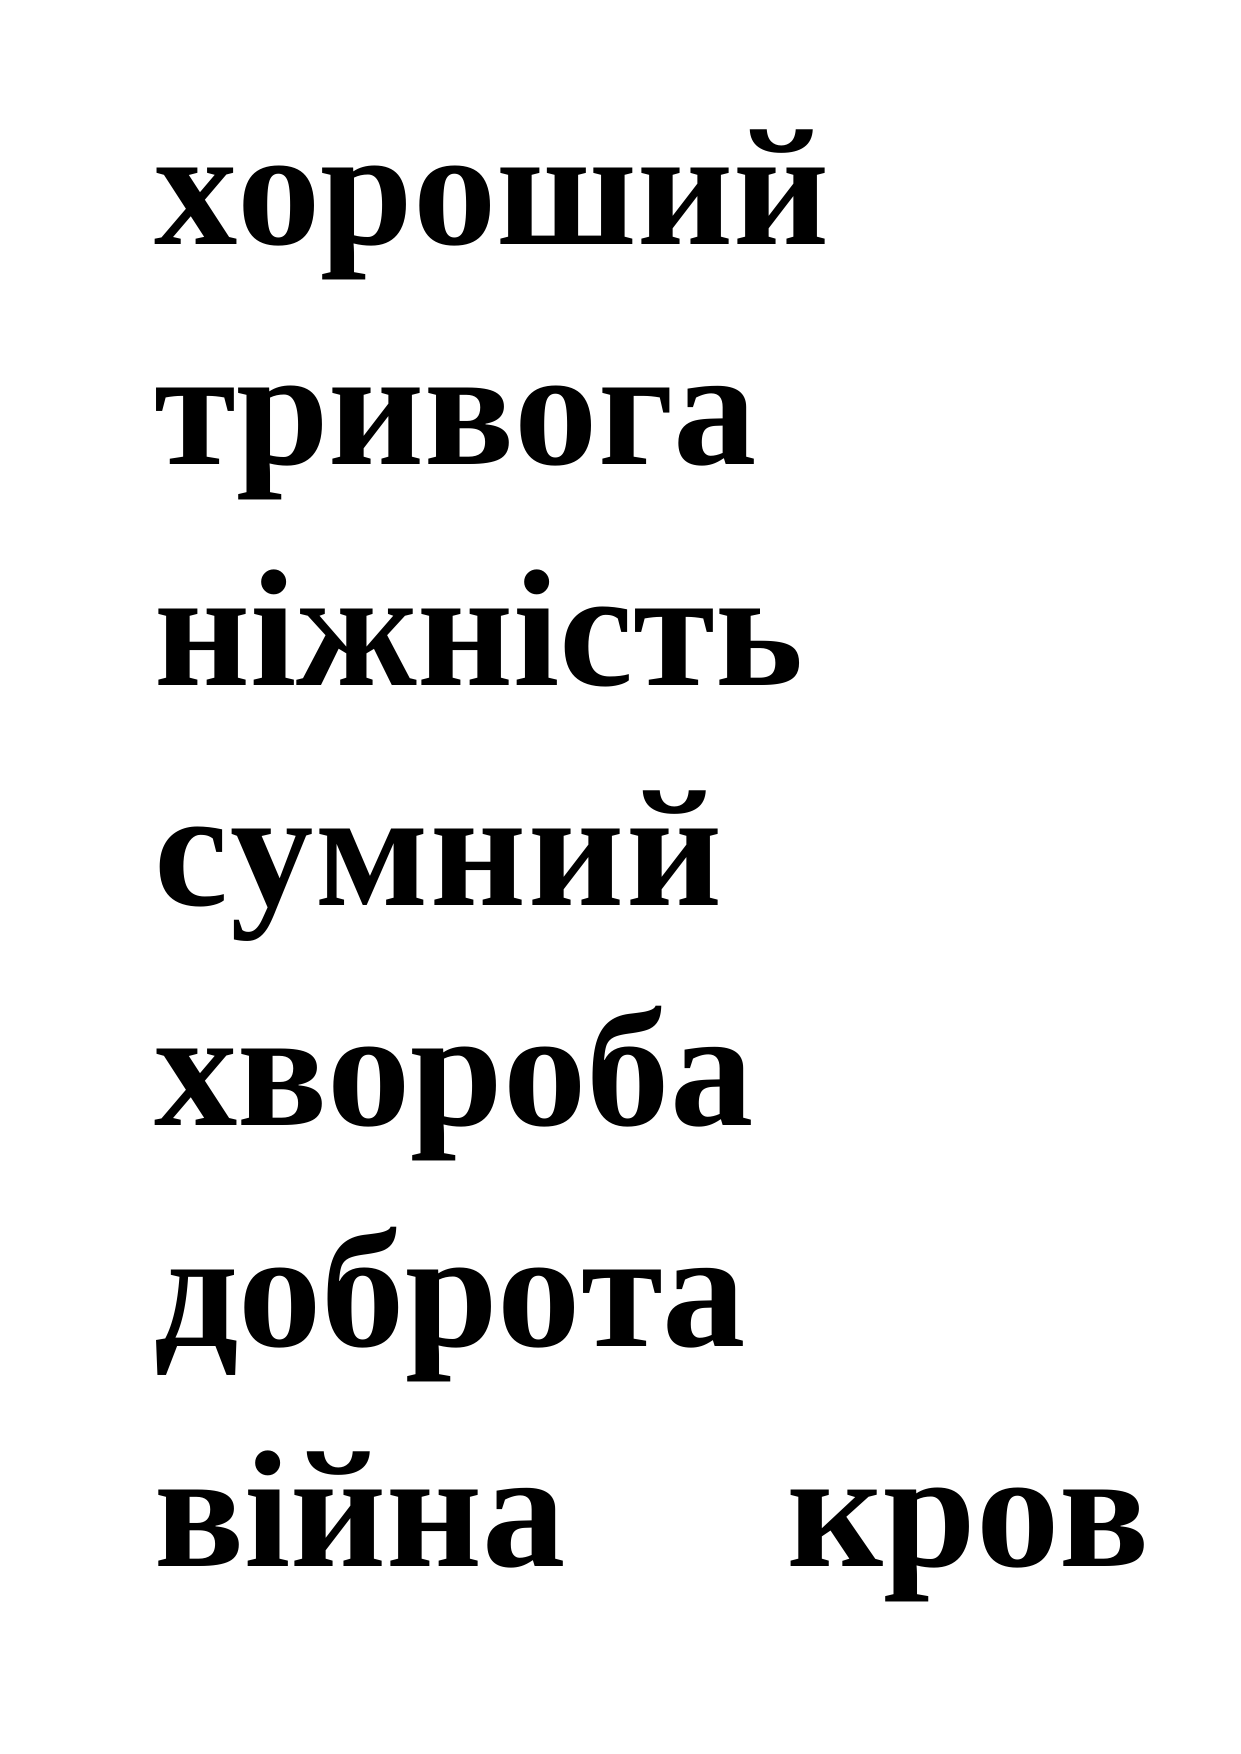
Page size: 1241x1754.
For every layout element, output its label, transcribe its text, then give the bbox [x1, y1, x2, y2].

text сумний хвороба [154, 750, 1149, 1162]
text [154, 88, 1149, 721]
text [154, 1191, 1149, 1603]
